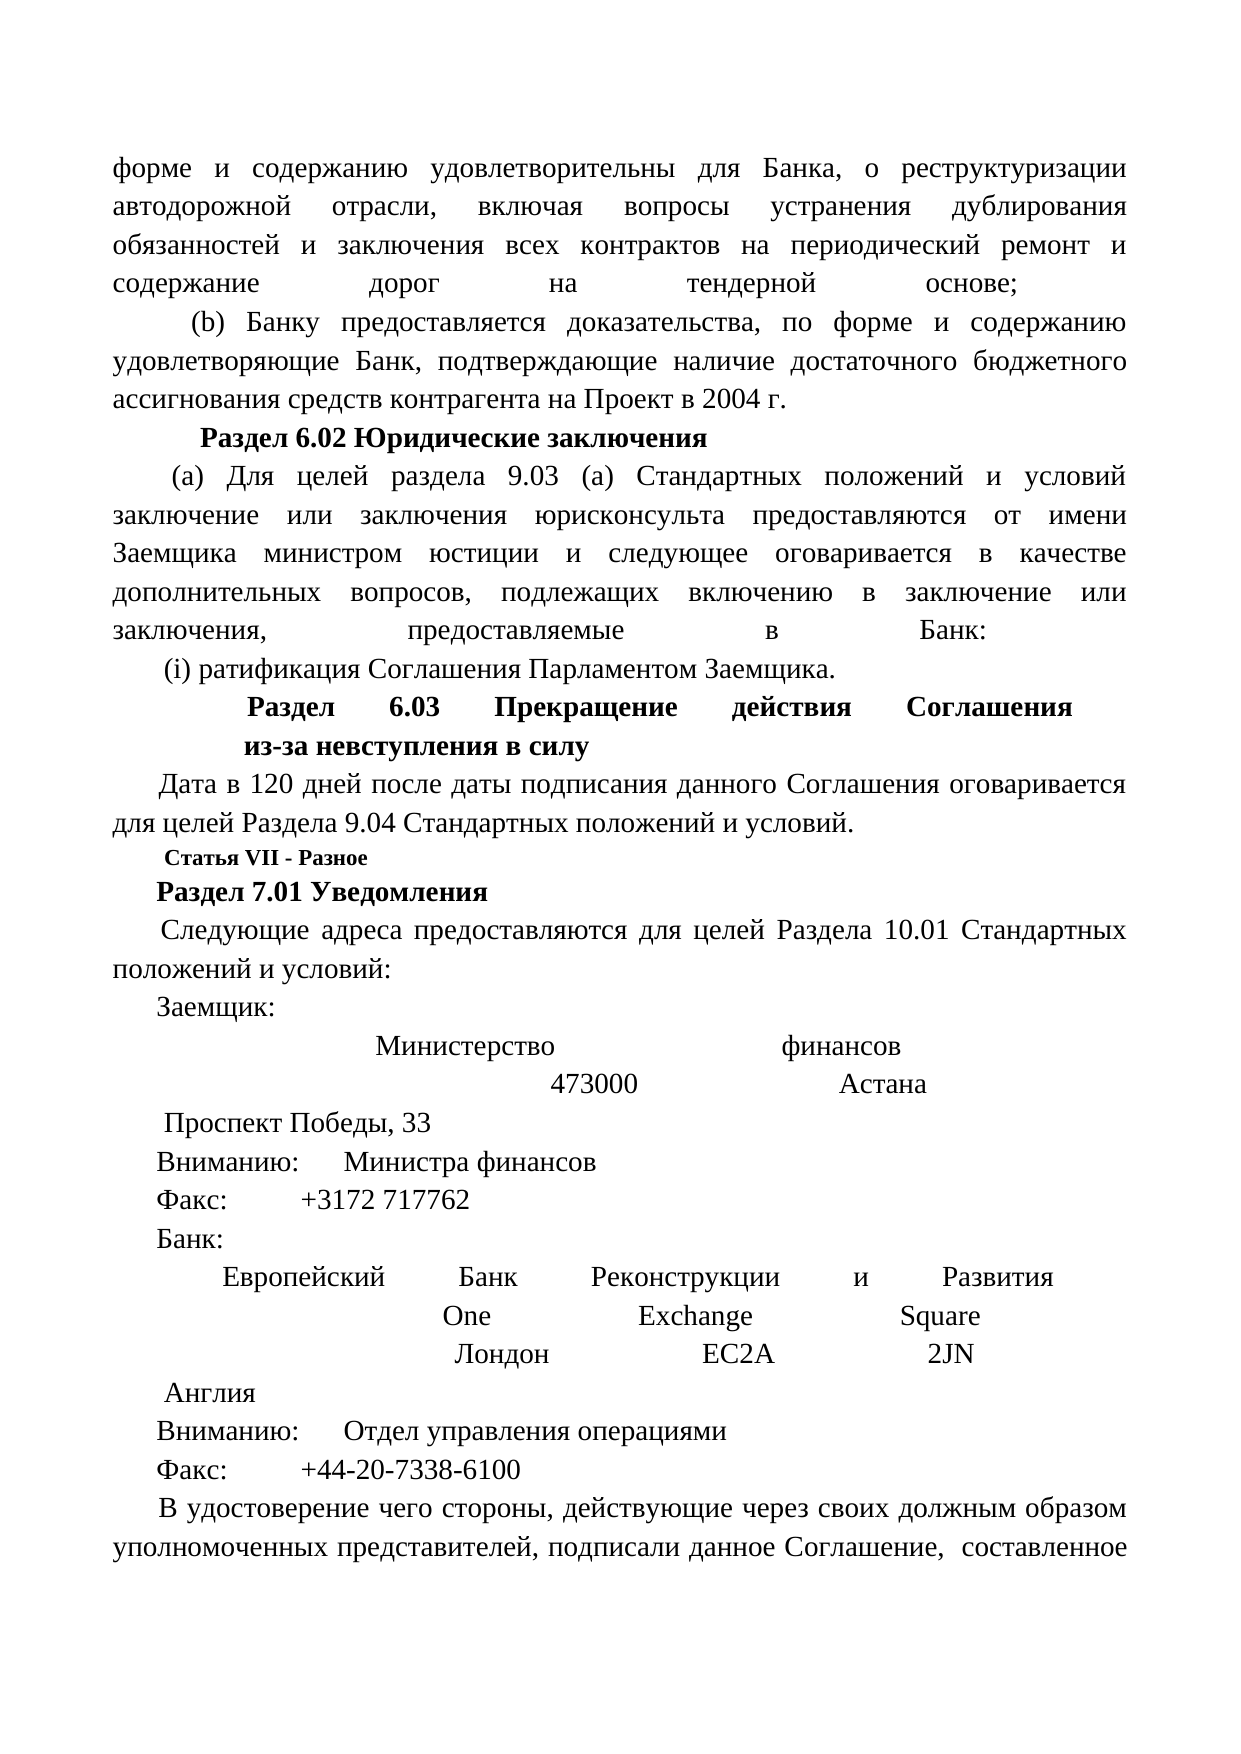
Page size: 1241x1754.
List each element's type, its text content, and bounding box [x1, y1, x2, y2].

text Дата в 120 дней после даты подписания данного Соглашения оговаривается для целей Раздела 9.04 Стандартных положений и условий. [112, 767, 1128, 839]
text Следующие адреса предоставляются для целей Раздела 10.01 Стандартных положений и условий: [112, 912, 1128, 984]
text Раздел 6.02 Юридические заключения [112, 420, 1128, 453]
text Раздел 7.01 Уведомления [112, 874, 1128, 907]
text Банк: [112, 1221, 1128, 1254]
text Факс: +44-20-7338-6100 [112, 1452, 1128, 1486]
text Факс: +3172 717762 [112, 1182, 1128, 1216]
text Статья VII - Разное [112, 844, 1128, 870]
text Министерство финансов 473000 Астана Проспект Победы, 33 [112, 1028, 1128, 1139]
text Европейский Банк Реконструкции и Развития One Exchange Square Лондон ЕС2А 2JN Англия [112, 1259, 1128, 1408]
text Раздел 6.03 Прекращение действия Соглашения из-за невступления в силу [112, 689, 1128, 762]
text Вниманию: Отдел управления операциями [112, 1413, 1128, 1447]
text Вниманию: Министра финансов [112, 1144, 1128, 1177]
text Заемщик: [112, 989, 1128, 1023]
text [112, 150, 1128, 415]
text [112, 1491, 1128, 1563]
text (а) Для целей раздела 9.03 (а) Стандартных положений и условий заключение или заключения юрисконсульта предоставляются от имени Заемщика министром юстиции и следующее оговаривается в качестве дополнительных вопросов, подлежащих включению в заключение или заключения, предоставляемые в Банк: (i) ратификация Соглашения Парламентом Заемщика. [112, 458, 1128, 684]
